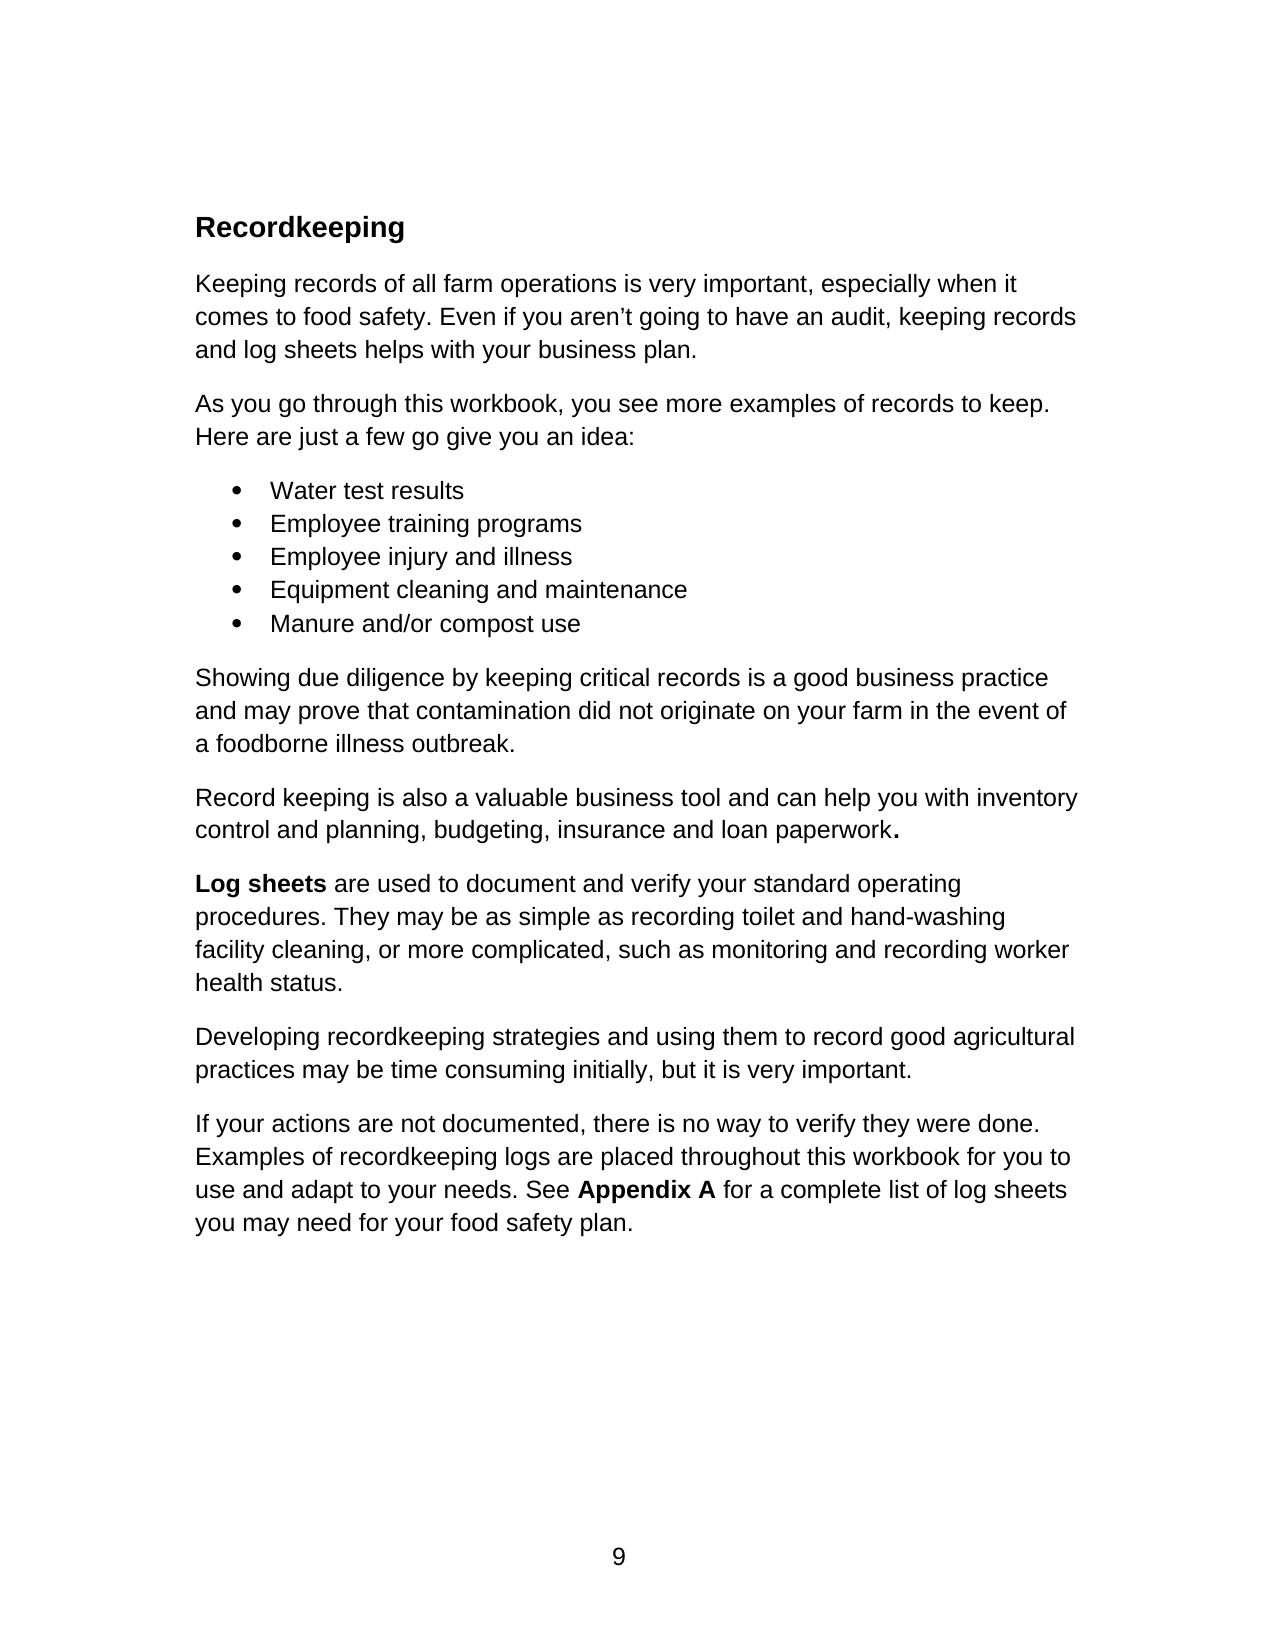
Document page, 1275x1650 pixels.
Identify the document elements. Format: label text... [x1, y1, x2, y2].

subtitle Recordkeeping [195, 210, 1080, 243]
list Manure and/or compost use [232, 609, 1080, 637]
list Employee injury and illness [232, 542, 1080, 571]
text As you go through this workbook, you see more examples of records to keep. Here are just a few go give you an idea: [195, 389, 1080, 451]
text If your actions are not documented, there is no way to verify they were done. Examples of recordkeeping logs are placed throughout this workbook for you to use and adapt to your needs. See Appendix A for a complete list of log sheets you may need for your food safety plan. [195, 1109, 1080, 1237]
text Log sheets are used to document and verify your standard operating procedures. They may be as simple as recording toilet and hand-washing facility cleaning, or more complicated, such as monitoring and recording worker health status. [195, 869, 1080, 997]
list Water test results [232, 476, 1080, 505]
list Equipment cleaning and maintenance [232, 576, 1080, 604]
text Record keeping is also a valuable business tool and can help you with inventory control and planning, budgeting, insurance and loan paperwork. [195, 782, 1080, 844]
list Employee training programs [232, 509, 1080, 538]
text Keeping records of all farm operations is very important, especially when it comes to food safety. Even if you aren’t going to have an audit, keeping records and log sheets helps with your business plan. [195, 269, 1080, 364]
text Developing recordkeeping strategies and using them to record good agricultural practices may be time consuming initially, but it is very important. [195, 1022, 1080, 1084]
text Showing due diligence by keeping critical records is a good business practice and may prove that contamination did not originate on your farm in the event of a foodborne illness outbreak. [195, 663, 1080, 757]
